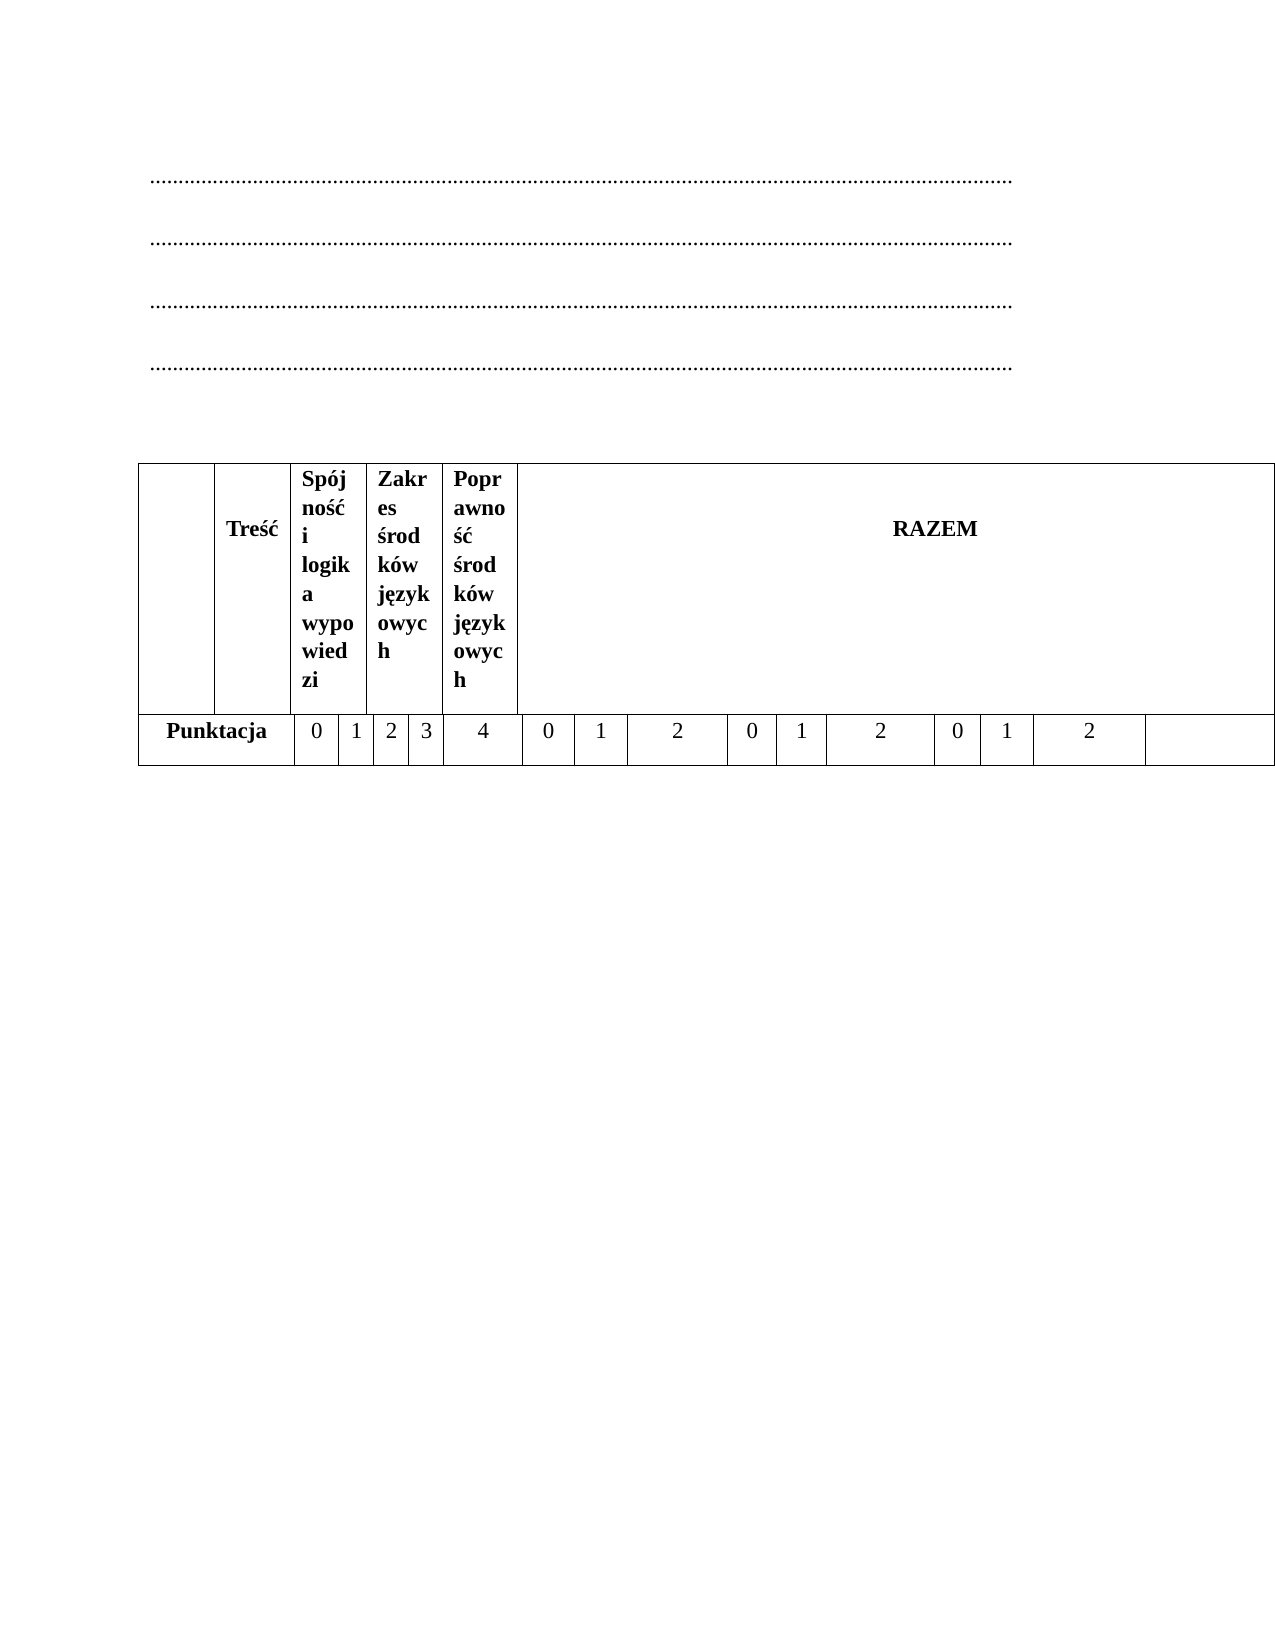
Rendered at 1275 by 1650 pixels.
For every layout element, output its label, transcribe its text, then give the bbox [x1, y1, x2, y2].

table_header Poprawność środków językowych [443, 464, 517, 714]
table_cell 2 [827, 715, 934, 765]
table_cell 0 [935, 715, 980, 765]
table_header RAZEM [518, 464, 1274, 714]
table_header [139, 464, 214, 714]
table_cell 2 [1034, 715, 1145, 765]
table_cell 3 [409, 715, 443, 765]
table_cell 1 [981, 715, 1033, 765]
table_cell 2 [628, 715, 727, 765]
table_cell [1146, 715, 1274, 765]
table_cell 0 [295, 715, 338, 765]
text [150, 150, 1125, 192]
table_cell 0 [728, 715, 776, 765]
table_header Zakres środków językowych [367, 464, 442, 714]
table_cell 1 [777, 715, 826, 765]
table_cell 2 [374, 715, 408, 765]
table_header Spójność i logika wypowiedzi [291, 464, 366, 714]
table_cell 4 [444, 715, 522, 765]
table_header Treść [215, 464, 290, 714]
table_cell 1 [339, 715, 373, 765]
table_cell Punktacja [139, 715, 294, 765]
table_cell 0 [523, 715, 574, 765]
table_cell 1 [575, 715, 627, 765]
